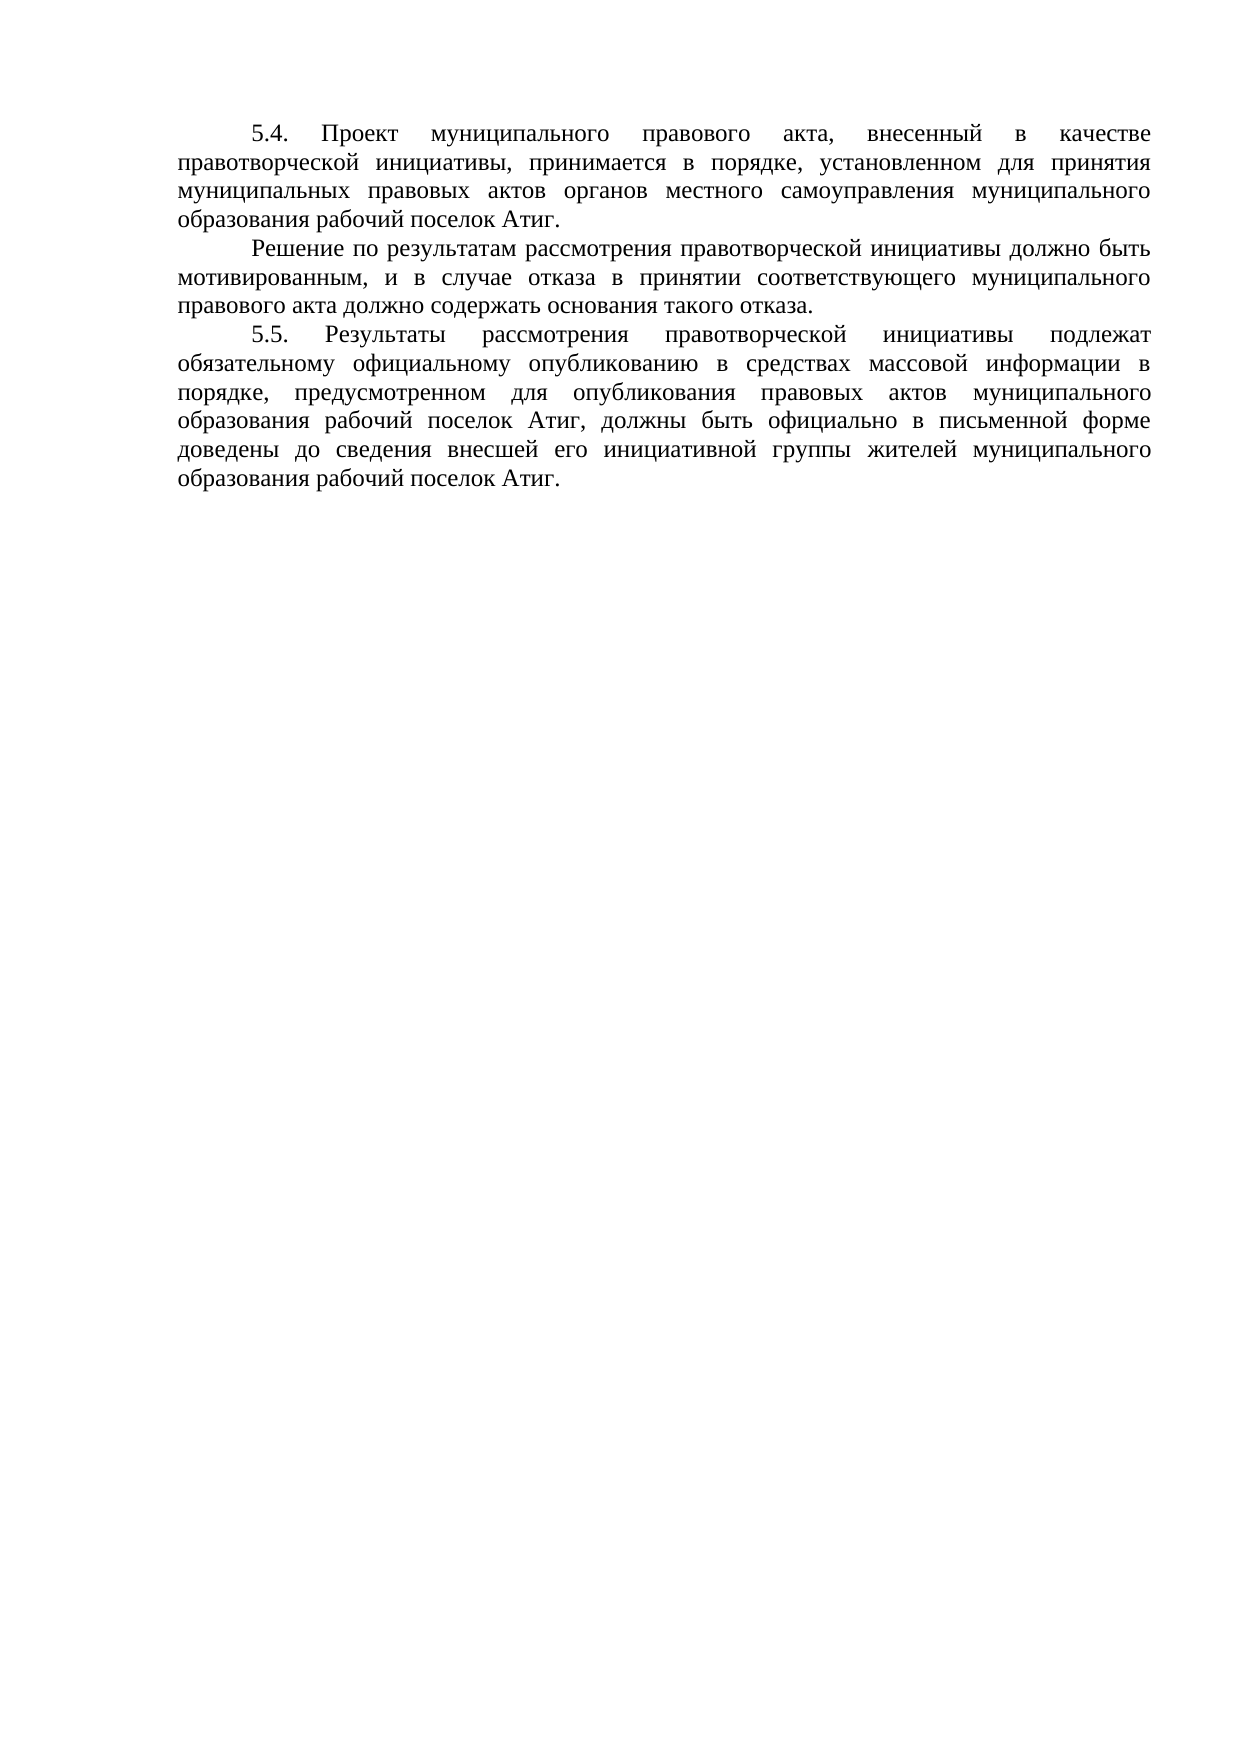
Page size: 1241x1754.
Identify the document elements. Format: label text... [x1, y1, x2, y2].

text 5.5. Результаты рассмотрения правотворческой инициативы подлежат обязательному официальному опубликованию в средствах массовой информации в порядке, предусмотренном для опубликования правовых актов муниципального образования рабочий поселок Атиг, должны быть официально в письменной форме доведены до сведения внесшей его инициативной группы жителей муниципального образования рабочий поселок Атиг. [177, 319, 1152, 492]
text Решение по результатам рассмотрения правотворческой инициативы должно быть мотивированным, и в случае отказа в принятии соответствующего муниципального правового акта должно содержать основания такого отказа. [177, 233, 1152, 319]
text 5.4. Проект муниципального правового акта, внесенный в качестве правотворческой инициативы, принимается в порядке, установленном для принятия муниципальных правовых актов органов местного самоуправления муниципального образования рабочий поселок Атиг. [177, 118, 1152, 233]
